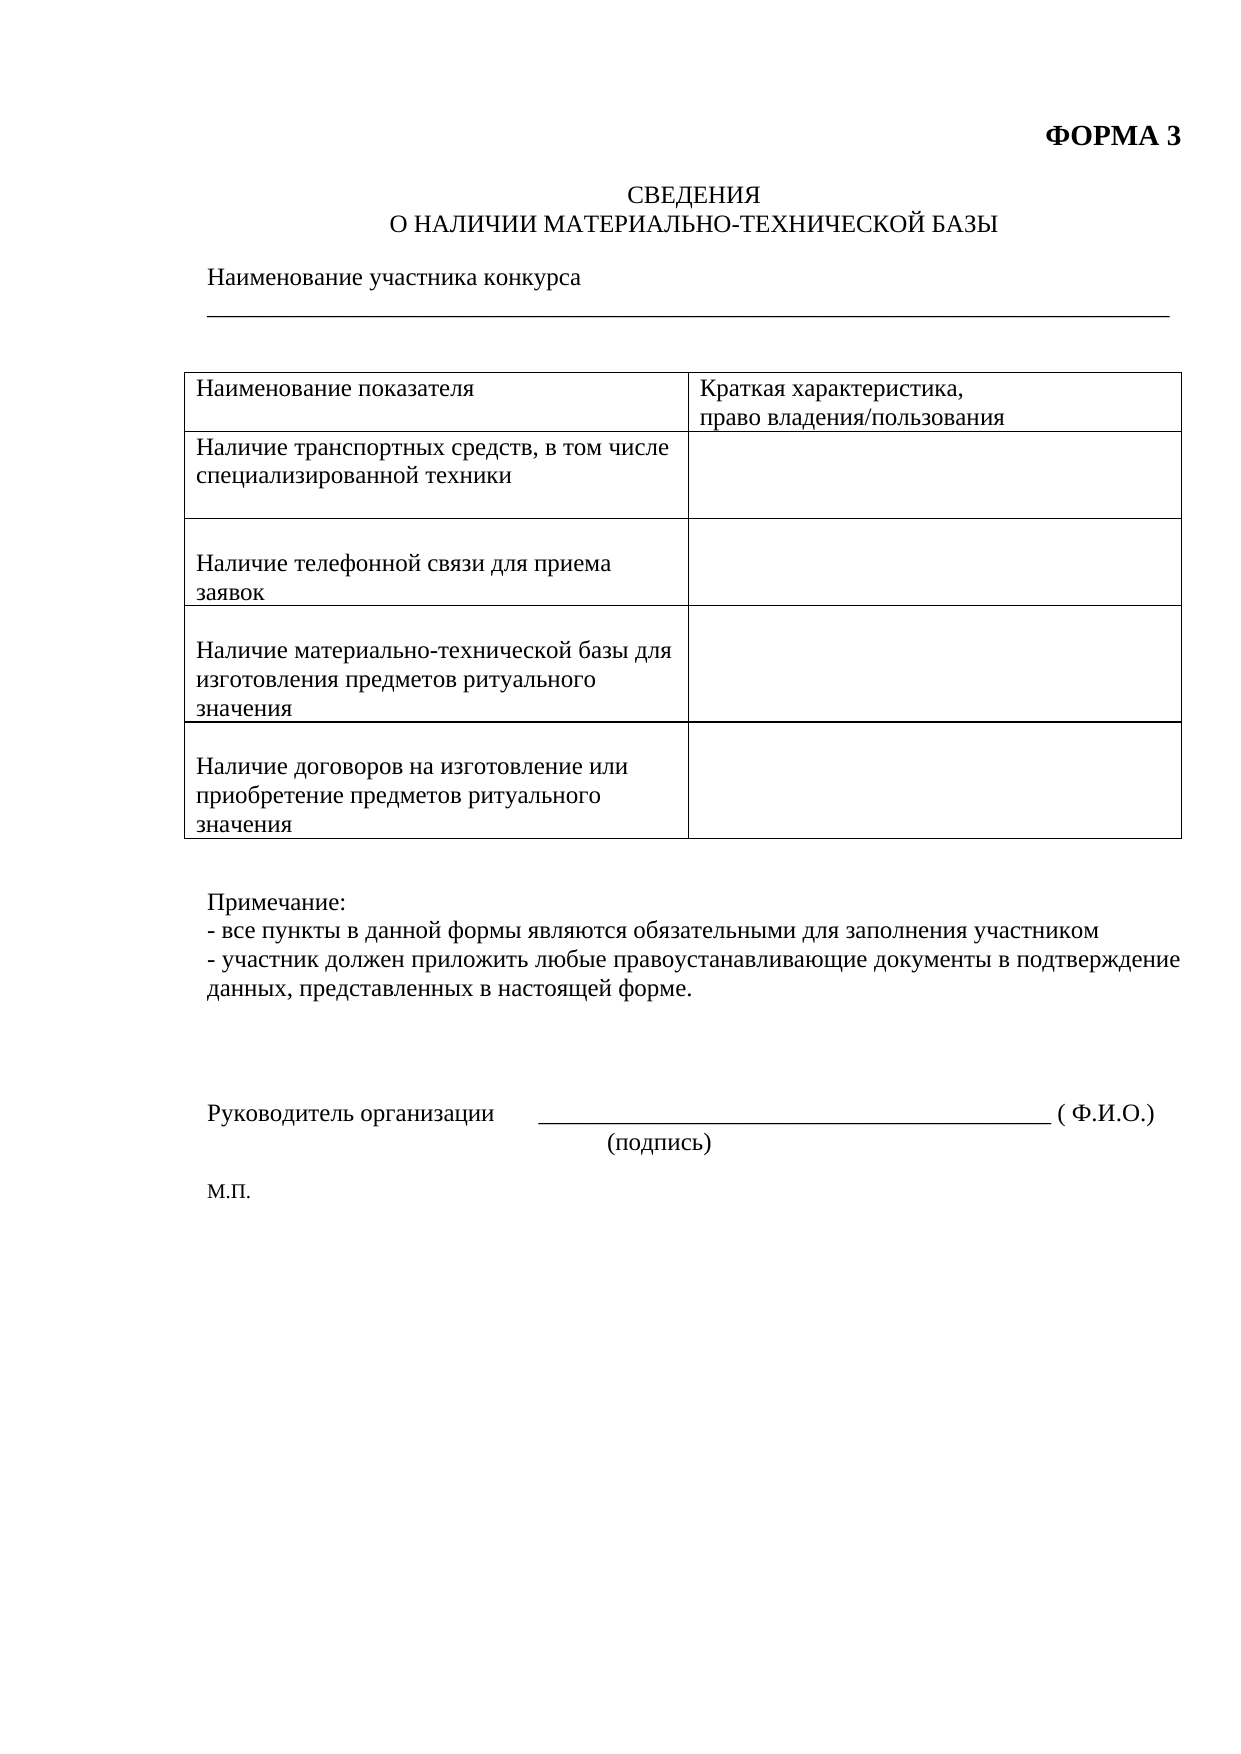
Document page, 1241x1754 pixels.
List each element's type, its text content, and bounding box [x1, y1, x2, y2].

text Наименование участника конкурса _____________________________________________________________________________ [207, 262, 1181, 319]
table_cell [689, 432, 1181, 518]
text - все пункты в данной формы являются обязательными для заполнения участником [207, 915, 1181, 944]
text Примечание: [207, 887, 1181, 915]
text Руководитель организации _________________________________________ ( Ф.И.О.) [207, 1098, 1181, 1127]
table_cell [689, 519, 1181, 605]
text СВЕДЕНИЯ [207, 180, 1181, 209]
table_cell Наличие транспортных средств, в том числе специализированной техники [185, 432, 688, 518]
table_cell Наличие телефонной связи для приема заявок [185, 519, 688, 605]
text ФОРМА 3 [207, 118, 1181, 152]
text (подпись) [207, 1127, 1181, 1155]
table_header Краткая характеристика, право владения/пользования [689, 373, 1181, 431]
table_cell Наличие материально-технической базы для изготовления предметов ритуального значения [185, 606, 688, 721]
text О НАЛИЧИИ МАТЕРИАЛЬНО-ТЕХНИЧЕСКОЙ БАЗЫ [207, 209, 1181, 238]
table_cell [689, 723, 1181, 837]
table_cell [689, 606, 1181, 721]
table_header Наименование показателя [185, 373, 688, 431]
text М.П. [207, 1179, 1181, 1203]
table_cell Наличие договоров на изготовление или приобретение предметов ритуального значения [185, 723, 688, 837]
text - участник должен приложить любые правоустанавливающие документы в подтверждение данных, представленных в настоящей форме. [207, 944, 1181, 1002]
